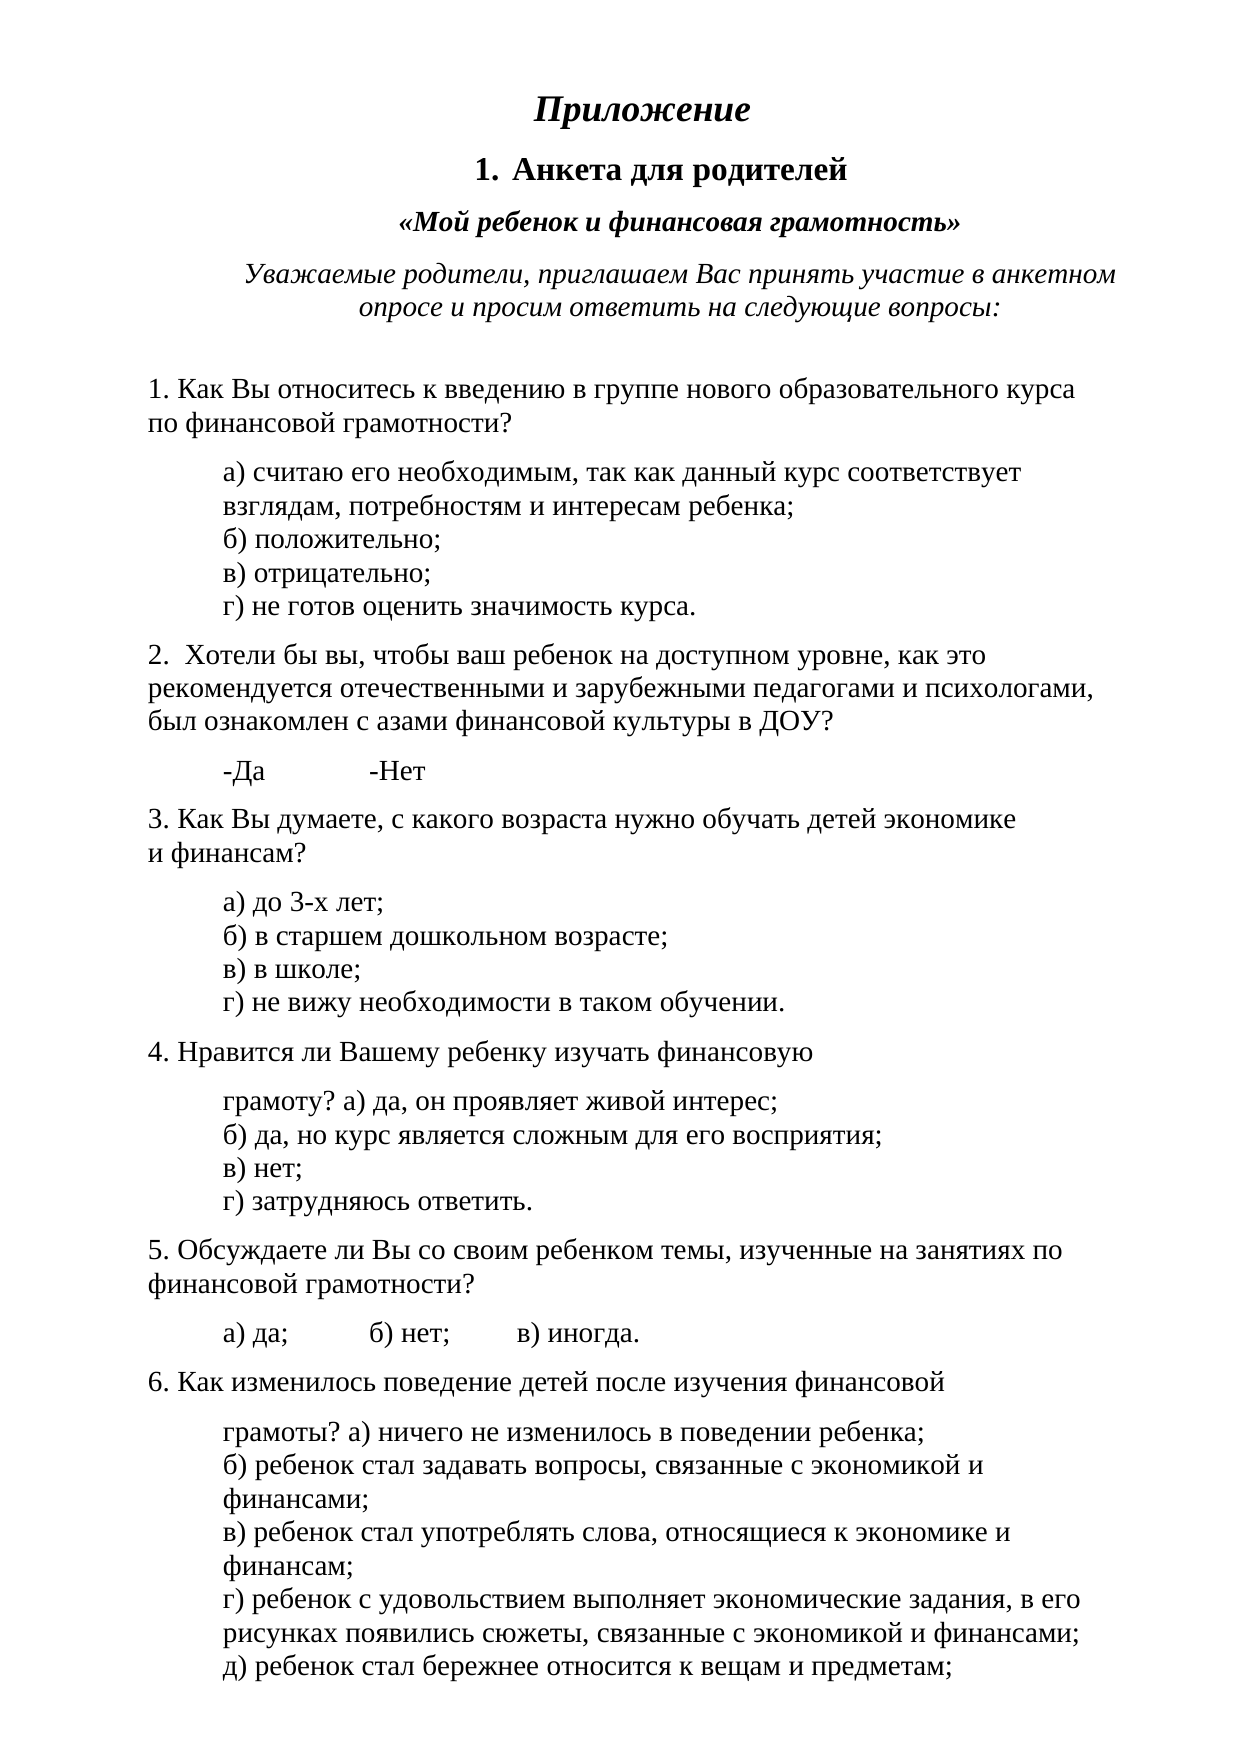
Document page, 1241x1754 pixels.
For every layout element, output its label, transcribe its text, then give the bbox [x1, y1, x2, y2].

text г) не готов оценить значимость курса. [223, 588, 1226, 622]
text -Да -Нет [223, 753, 1226, 786]
list Обсуждаете ли Вы со своим ребенком темы, изученные на занятиях по финансовой грамотности? [148, 1232, 1063, 1299]
text в) ребенок стал употреблять слова, относящиеся к экономике и финансам; [223, 1514, 1013, 1581]
text а) считаю его необходимым, так как данный курс соответствует взглядам, потребностям и интересам ребенка; [223, 454, 1133, 521]
text г) затрудняюсь ответить. [223, 1184, 1226, 1217]
text б) положительно; в) отрицательно; [223, 521, 443, 588]
subtitle «Мой ребенок и финансовая грамотность» [398, 204, 1226, 237]
text рекомендуется отечественными и зарубежными педагогами и психологами, был ознакомлен с азами финансовой культуры в ДОУ? [148, 671, 1096, 737]
text г) не вижу необходимости в таком обучении. [223, 985, 1226, 1018]
list Нравится ли Вашему ребенку изучать финансовую грамоту? а) да, он проявляет живой интерес; [148, 1019, 933, 1117]
list Хотели бы вы, чтобы ваш ребенок на доступном уровне, как это [148, 638, 1226, 671]
text г) ребенок с удовольствием выполняет экономические задания, в его рисунках появились сюжеты, связанные с экономикой и финансами; д) ребенок стал бережнее относится к вещам и предметам; [223, 1581, 1081, 1682]
list Как Вы относитесь к введению в группе нового образовательного курса по финансовой грамотности? [148, 372, 1112, 438]
text а) да; б) нет; в) иногда. [223, 1315, 1226, 1348]
text б) да, но курс является сложным для его восприятия; в) нет; [223, 1117, 885, 1184]
text финансами; [223, 1481, 1226, 1514]
list Как Вы думаете, с какого возраста нужно обучать детей экономике и финансам? [148, 803, 1039, 868]
list Как изменилось поведение детей после изучения финансовой грамоты? а) ничего не изменилось в поведении ребенка; [148, 1352, 1070, 1451]
text Уважаемые родители, приглашаем Вас принять участие в анкетном опросе и просим ответить на следующие вопросы: [243, 256, 1118, 323]
text Приложение [533, 87, 1226, 130]
text б) ребенок стал задавать вопросы, связанные с экономикой и [223, 1451, 1226, 1481]
text а) до 3-х лет; [223, 884, 1226, 918]
text б) в старшем дошкольном возрасте; в) в школе; [223, 918, 670, 985]
subtitle Анкета для родителей [474, 149, 1226, 188]
